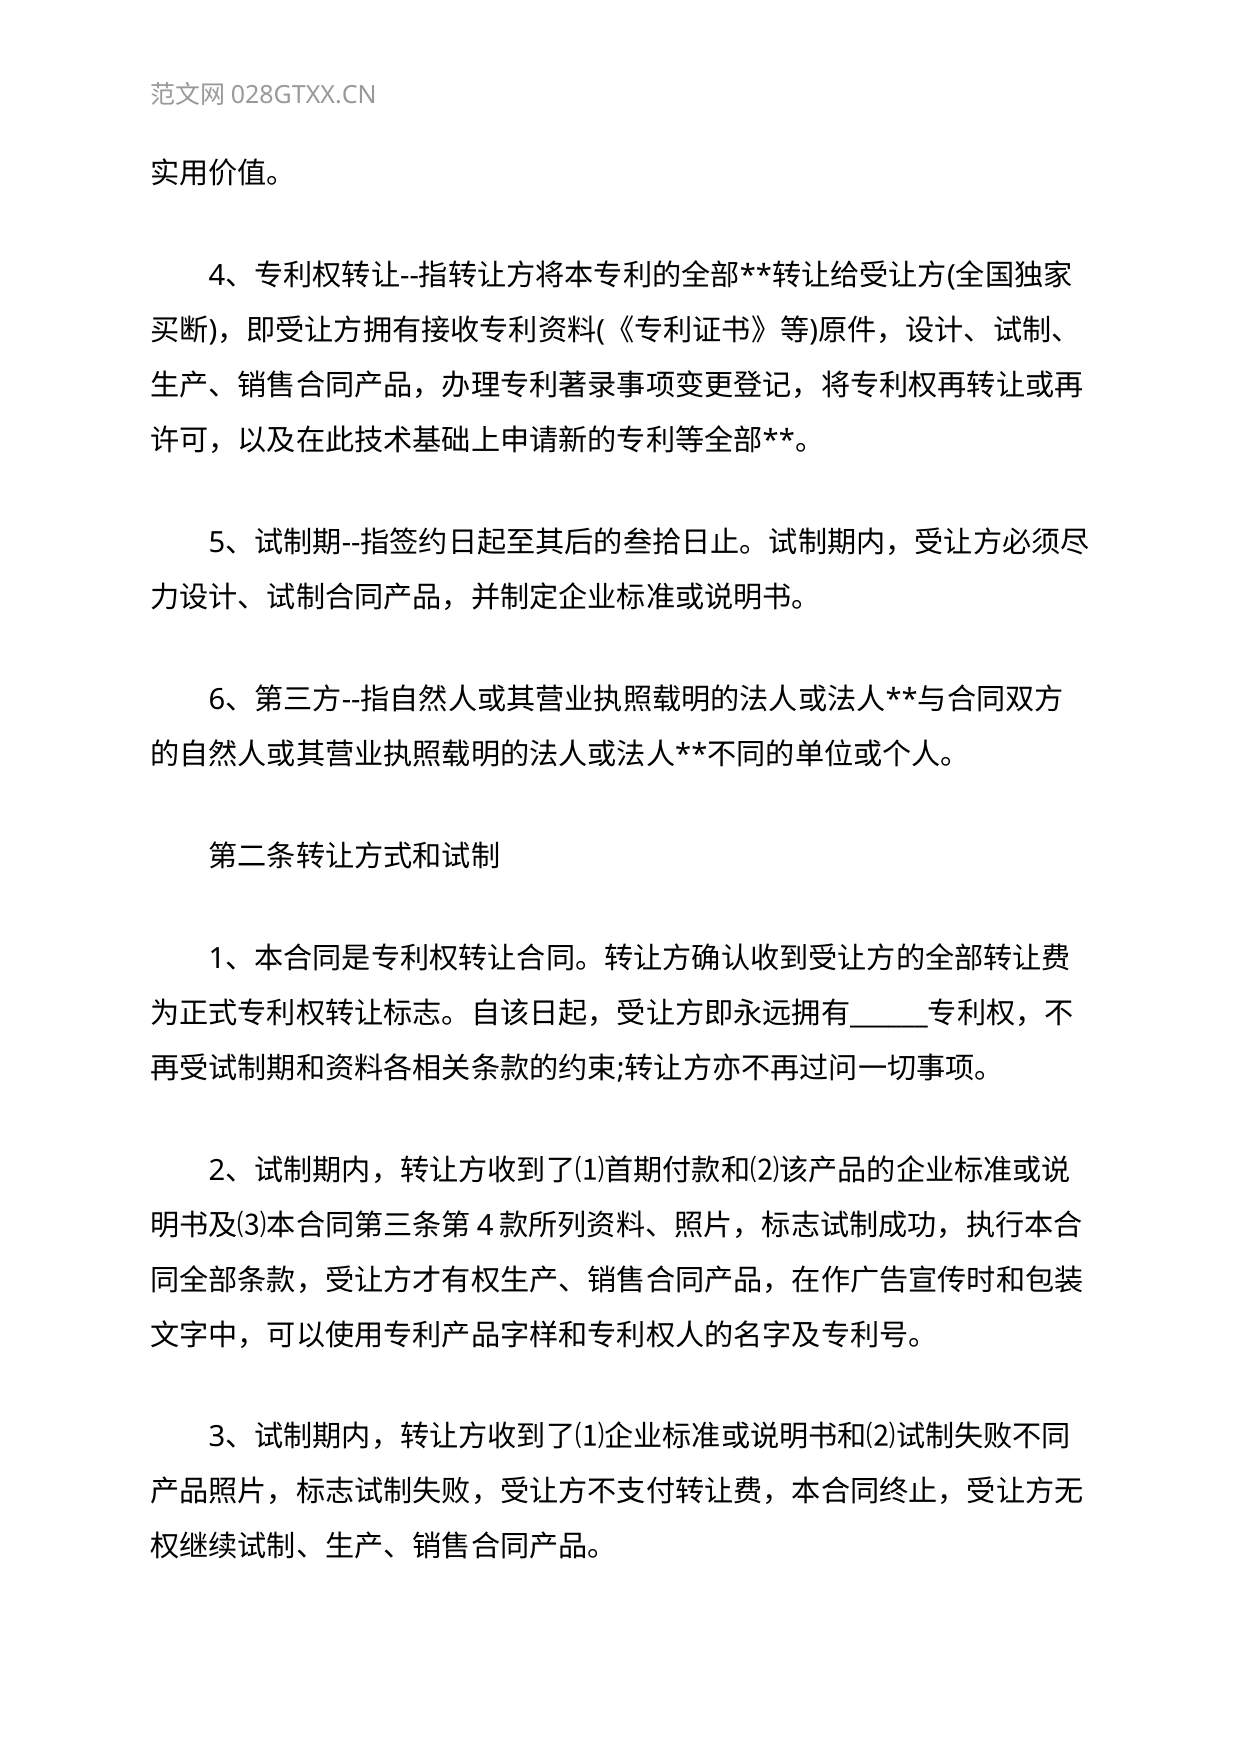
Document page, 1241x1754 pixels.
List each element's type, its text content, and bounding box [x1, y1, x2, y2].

text 4、专利权转让--指转让方将本专利的全部**转让给受让方(全国独家买断)，即受让方拥有接收专利资料(《专利证书》等)原件，设计、试制、生产、销售合同产品，办理专利著录事项变更登记，将专利权再转让或再许可，以及在此技术基础上申请新的专利等全部**。 [150, 252, 1090, 459]
text 1、本合同是专利权转让合同。转让方确认收到受让方的全部转让费为正式专利权转让标志。自该日起，受让方即永远拥有______专利权，不再受试制期和资料各相关条款的约束;转让方亦不再过问一切事项。 [150, 934, 1090, 1087]
text 5、试制期--指签约日起至其后的叁拾日止。试制期内，受让方必须尽力设计、试制合同产品，并制定企业标准或说明书。 [150, 519, 1090, 616]
text 6、第三方--指自然人或其营业执照载明的法人或法人**与合同双方的自然人或其营业执照载明的法人或法人**不同的单位或个人。 [150, 675, 1090, 773]
text 3、试制期内，转让方收到了⑴企业标准或说明书和⑵试制失败不同产品照片，标志试制失败，受让方不支付转让费，本合同终止，受让方无权继续试制、生产、销售合同产品。 [150, 1413, 1090, 1565]
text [150, 150, 1090, 192]
text 第二条转让方式和试制 [150, 832, 1090, 875]
text 2、试制期内，转让方收到了⑴首期付款和⑵该产品的企业标准或说明书及⑶本合同第三条第4款所列资料、照片，标志试制成功，执行本合同全部条款，受让方才有权生产、销售合同产品，在作广告宣传时和包装文字中，可以使用专利产品字样和专利权人的名字及专利号。 [150, 1146, 1090, 1353]
